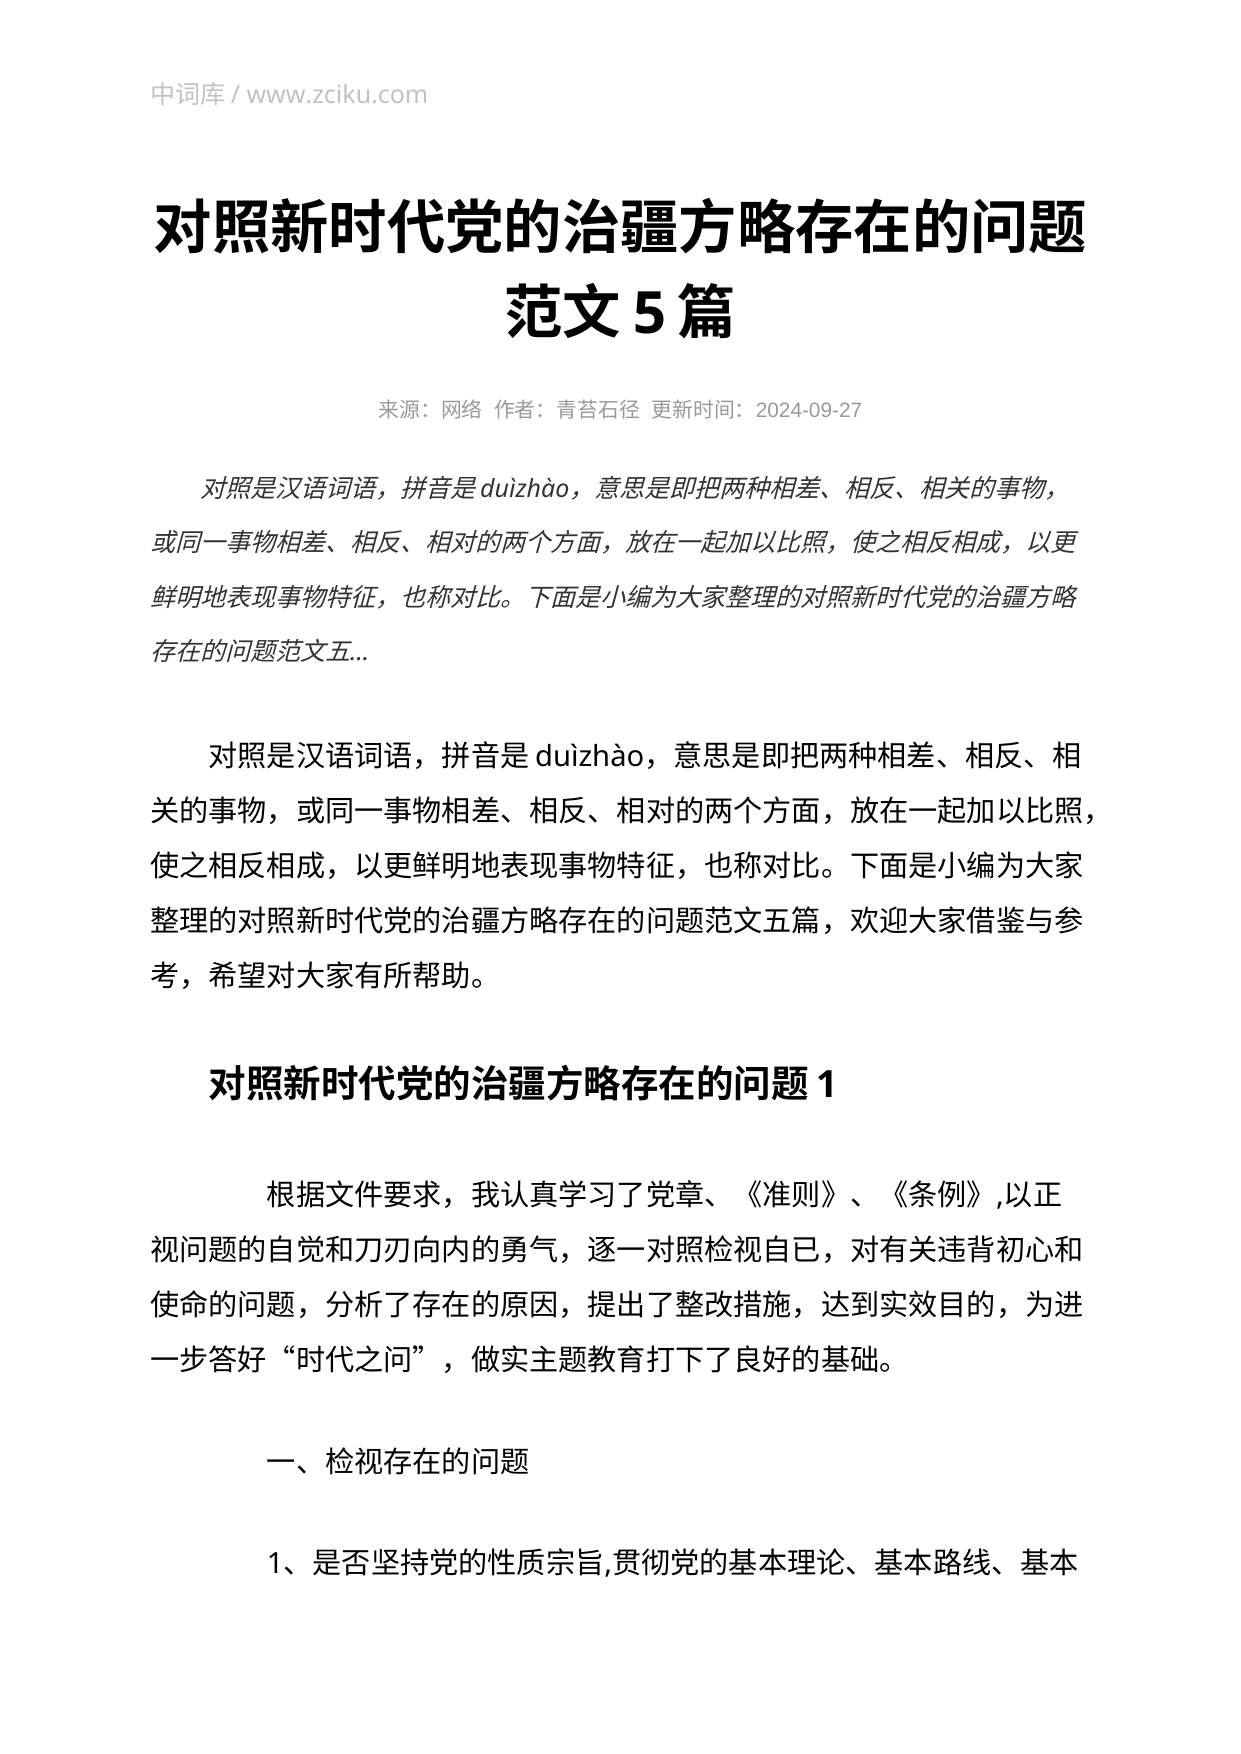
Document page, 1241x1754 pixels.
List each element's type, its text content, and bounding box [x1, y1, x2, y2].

text 根据文件要求，我认真学习了党章、《准则》、《条例》,以正视问题的自觉和刀刃向内的勇气，逐一对照检视自已，对有关违背初心和使命的问题，分析了存在的原因，提出了整改措施，达到实效目的，为进一步答好“时代之问”，做实主题教育打下了良好的基础。 [150, 1172, 1090, 1379]
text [150, 1540, 1090, 1582]
text 对照是汉语词语，拼音是duìzhào，意思是即把两种相差、相反、相关的事物，或同一事物相差、相反、相对的两个方面，放在一起加以比照，使之相反相成，以更鲜明地表现事物特征，也称对比。下面是小编为大家整理的对照新时代党的治疆方略存在的问题范文五篇，欢迎大家借鉴与参考，希望对大家有所帮助。 [150, 733, 1090, 994]
text 一、检视存在的问题 [150, 1438, 1090, 1481]
text 来源：网络 作者：青苔石径 更新时间：2024-09-27 [150, 397, 1090, 421]
subtitle 对照新时代党的治疆方略存在的问题范文5篇 [150, 181, 1090, 351]
text 对照新时代党的治疆方略存在的问题1 [150, 1054, 1090, 1108]
text 对照是汉语词语，拼音是duìzhào，意思是即把两种相差、相反、相关的事物，或同一事物相差、相反、相对的两个方面，放在一起加以比照，使之相反相成，以更鲜明地表现事物特征，也称对比。下面是小编为大家整理的对照新时代党的治疆方略存在的问题范文五... [150, 468, 1090, 668]
